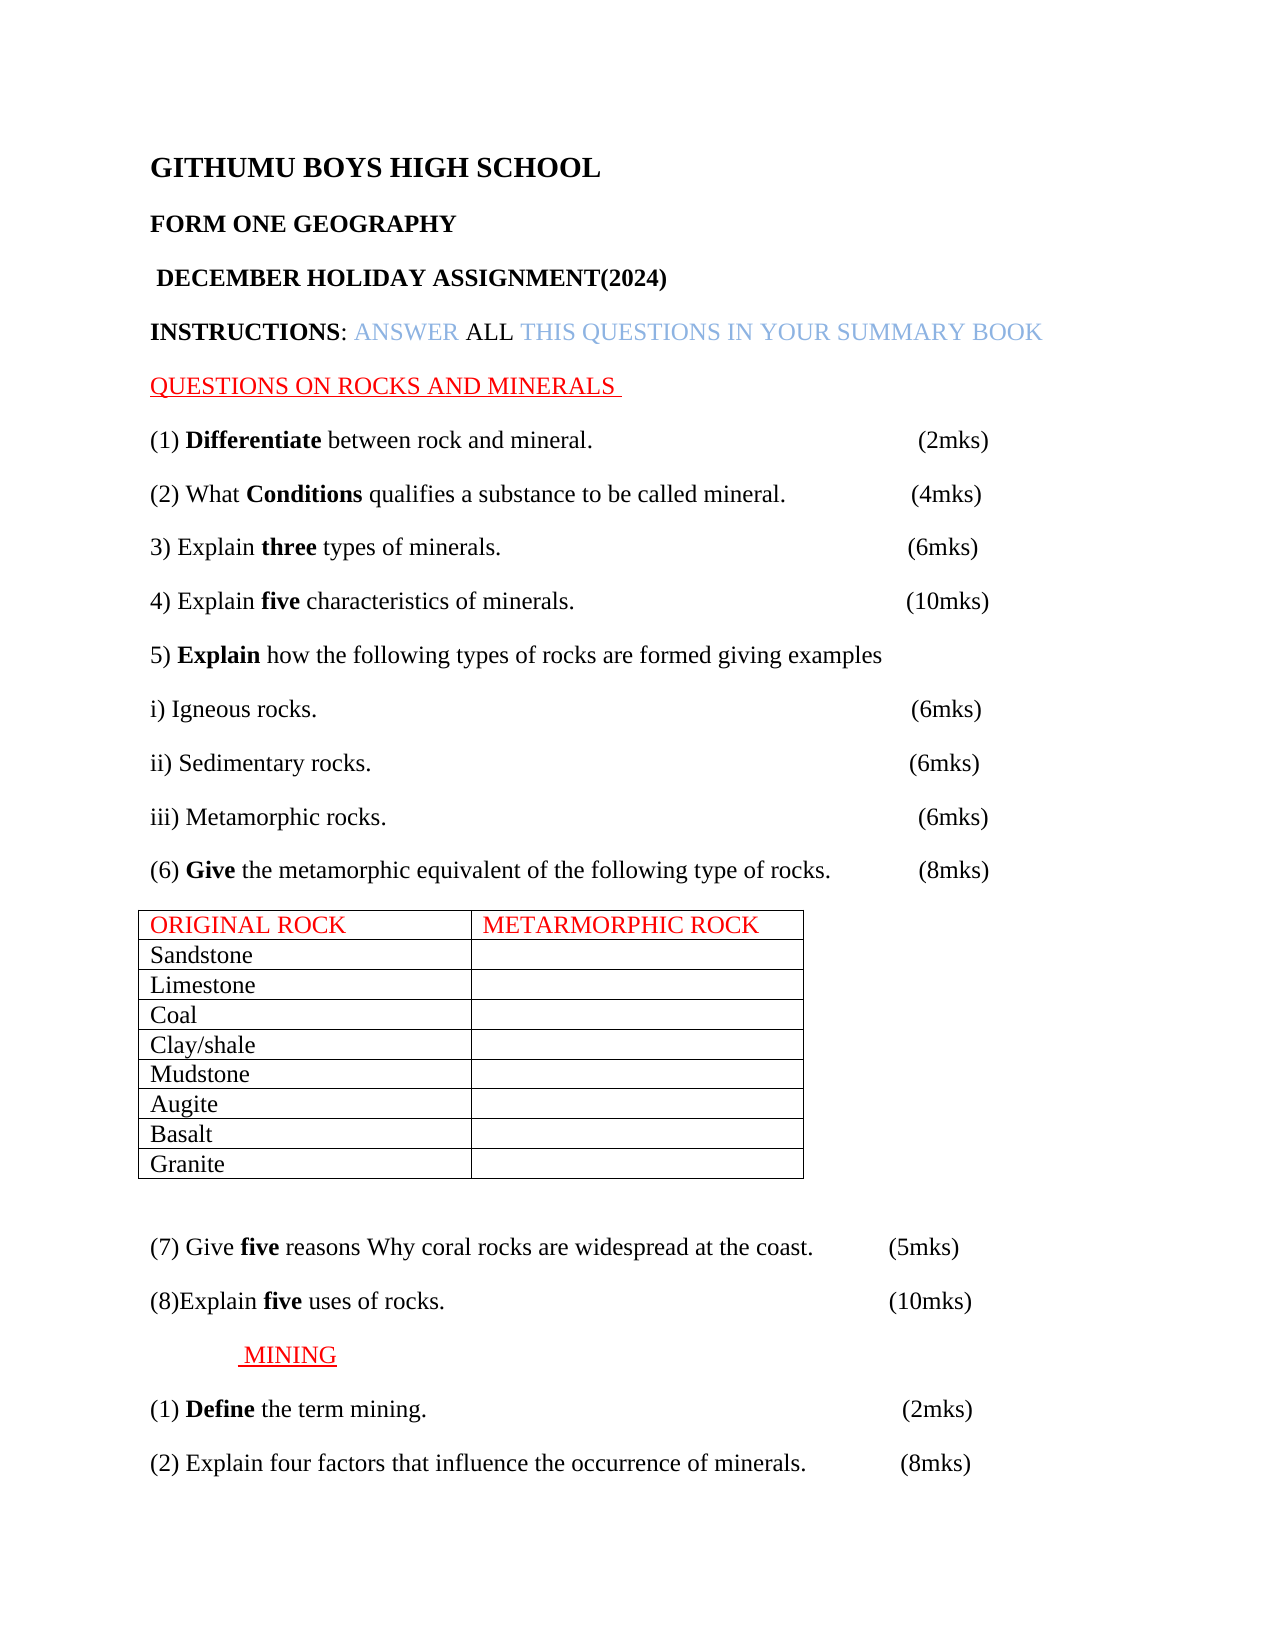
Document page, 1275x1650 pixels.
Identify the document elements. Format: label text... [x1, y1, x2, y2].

text INSTRUCTIONS: ANSWER ALL THIS QUESTIONS IN YOUR SUMMARY BOOK [150, 317, 1125, 346]
text 4) Explain five characteristics of minerals. (10mks) [150, 586, 1125, 615]
text 5) Explain how the following types of rocks are formed giving examples [150, 640, 1125, 669]
table_cell Basalt [139, 1119, 471, 1148]
text MINING [150, 1340, 1125, 1369]
table_cell [472, 1119, 803, 1148]
table_header ORIGINAL ROCK [139, 911, 471, 939]
table_cell [472, 1030, 803, 1058]
text (1) Differentiate between rock and mineral. (2mks) [150, 425, 1125, 453]
text ii) Sedimentary rocks. (6mks) [150, 748, 1125, 777]
table_cell Limestone [139, 970, 471, 999]
table_cell [472, 1149, 803, 1178]
text (2) Explain four factors that influence the occurrence of minerals. (8mks) [150, 1448, 1125, 1477]
table_cell [472, 940, 803, 969]
text (2) What Conditions qualifies a substance to be called mineral. (4mks) [150, 479, 1125, 507]
table_cell [472, 1000, 803, 1029]
text (7) Give five reasons Why coral rocks are widespread at the coast. (5mks) [150, 1232, 1125, 1261]
text i) Igneous rocks. (6mks) [150, 694, 1125, 723]
table_cell Clay/shale [139, 1030, 471, 1058]
text (1) Define the term mining. (2mks) [150, 1394, 1125, 1423]
text DECEMBER HOLIDAY ASSIGNMENT(2024) [150, 263, 1125, 292]
text (6) Give the metamorphic equivalent of the following type of rocks. (8mks) [150, 856, 1125, 884]
table_cell Granite [139, 1149, 471, 1178]
text (8)Explain five uses of rocks. (10mks) [150, 1286, 1125, 1315]
text iii) Metamorphic rocks. (6mks) [150, 802, 1125, 831]
table_header METARMORPHIC ROCK [472, 911, 803, 939]
text QUESTIONS ON ROCKS AND MINERALS [150, 371, 1125, 400]
table_cell [472, 1089, 803, 1118]
table_cell Mudstone [139, 1060, 471, 1088]
table_cell [472, 1060, 803, 1088]
text FORM ONE GEOGRAPHY [150, 209, 1125, 238]
table_cell Augite [139, 1089, 471, 1118]
table_cell [472, 970, 803, 999]
table_cell Sandstone [139, 940, 471, 969]
table_cell Coal [139, 1000, 471, 1029]
text 3) Explain three types of minerals. (6mks) [150, 532, 1125, 561]
text GITHUMU BOYS HIGH SCHOOL [150, 150, 1125, 183]
